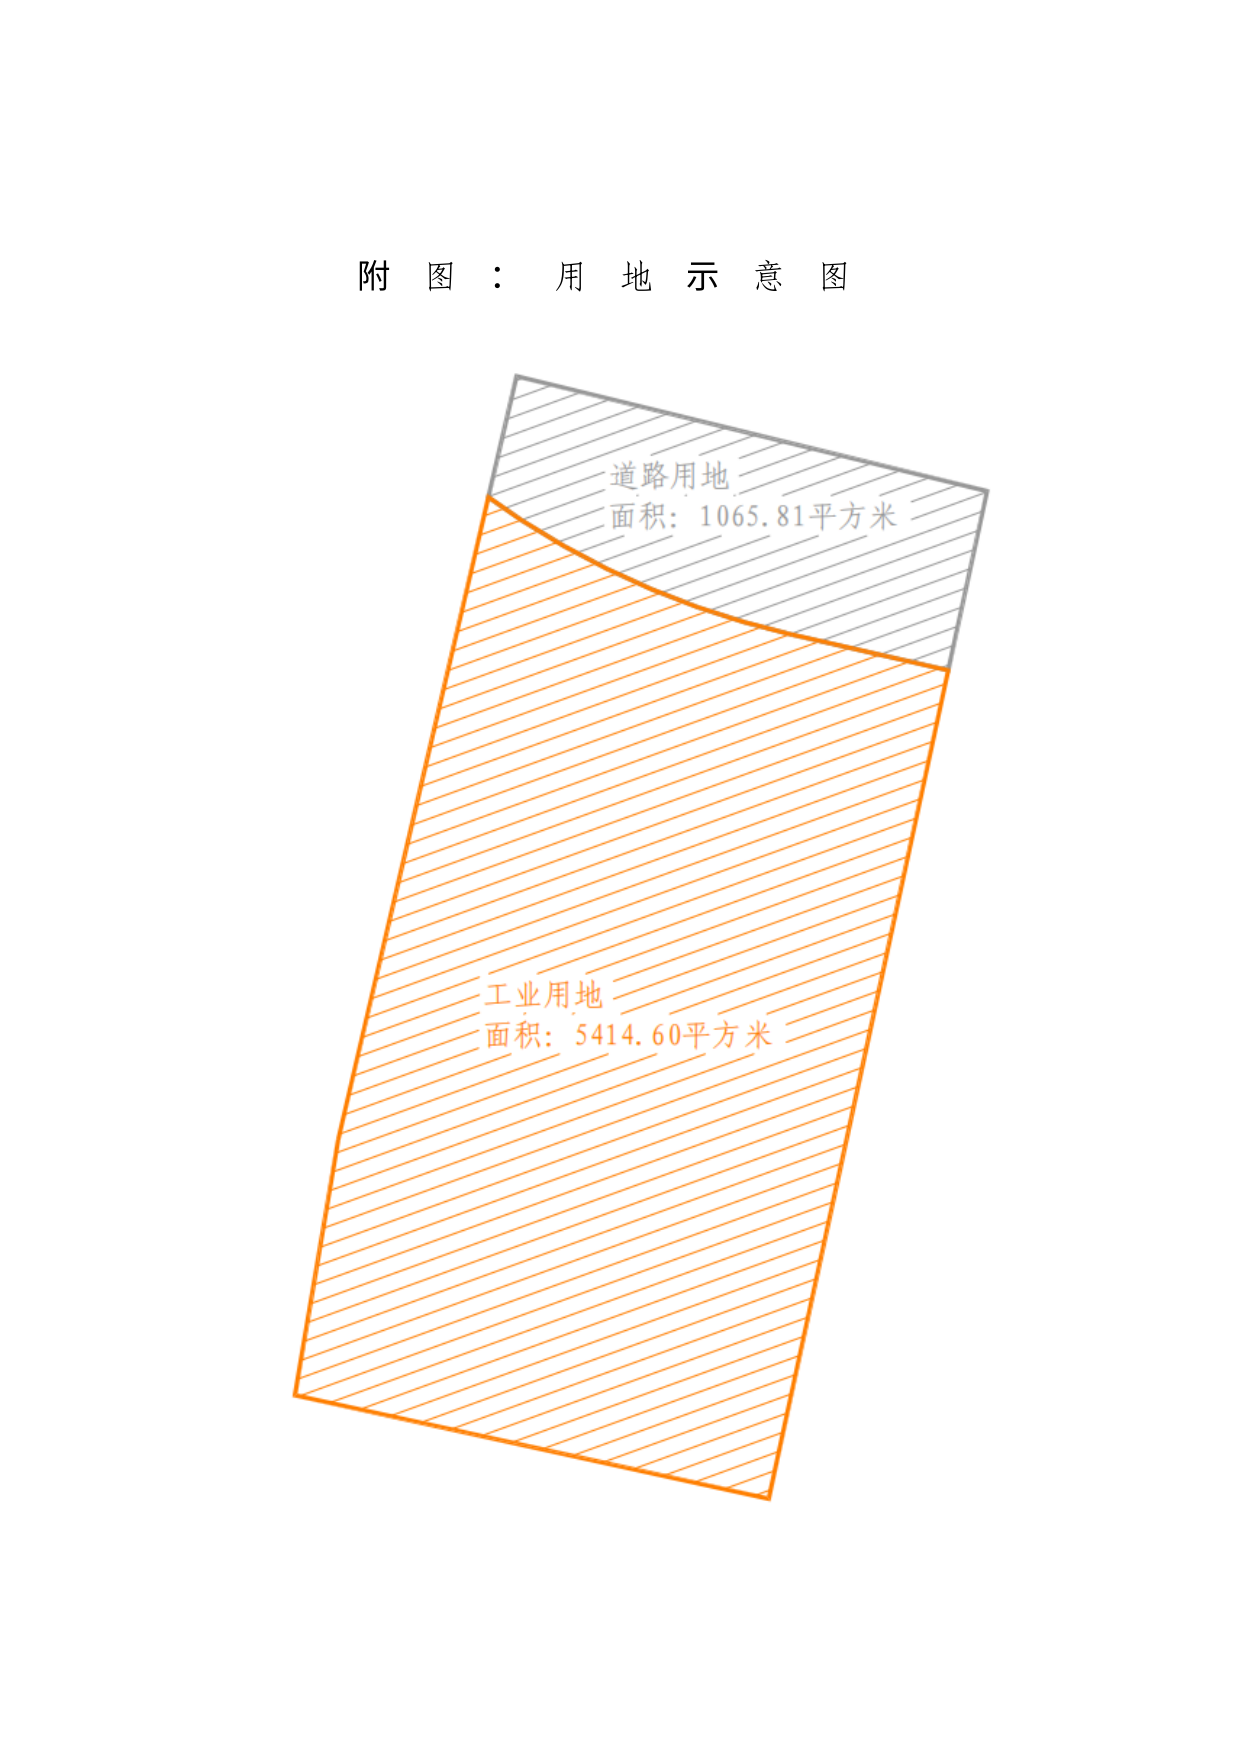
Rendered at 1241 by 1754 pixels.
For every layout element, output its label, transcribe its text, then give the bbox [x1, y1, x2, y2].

picture [248, 330, 1038, 1530]
text 附图：用地示意图 [177, 244, 1063, 304]
